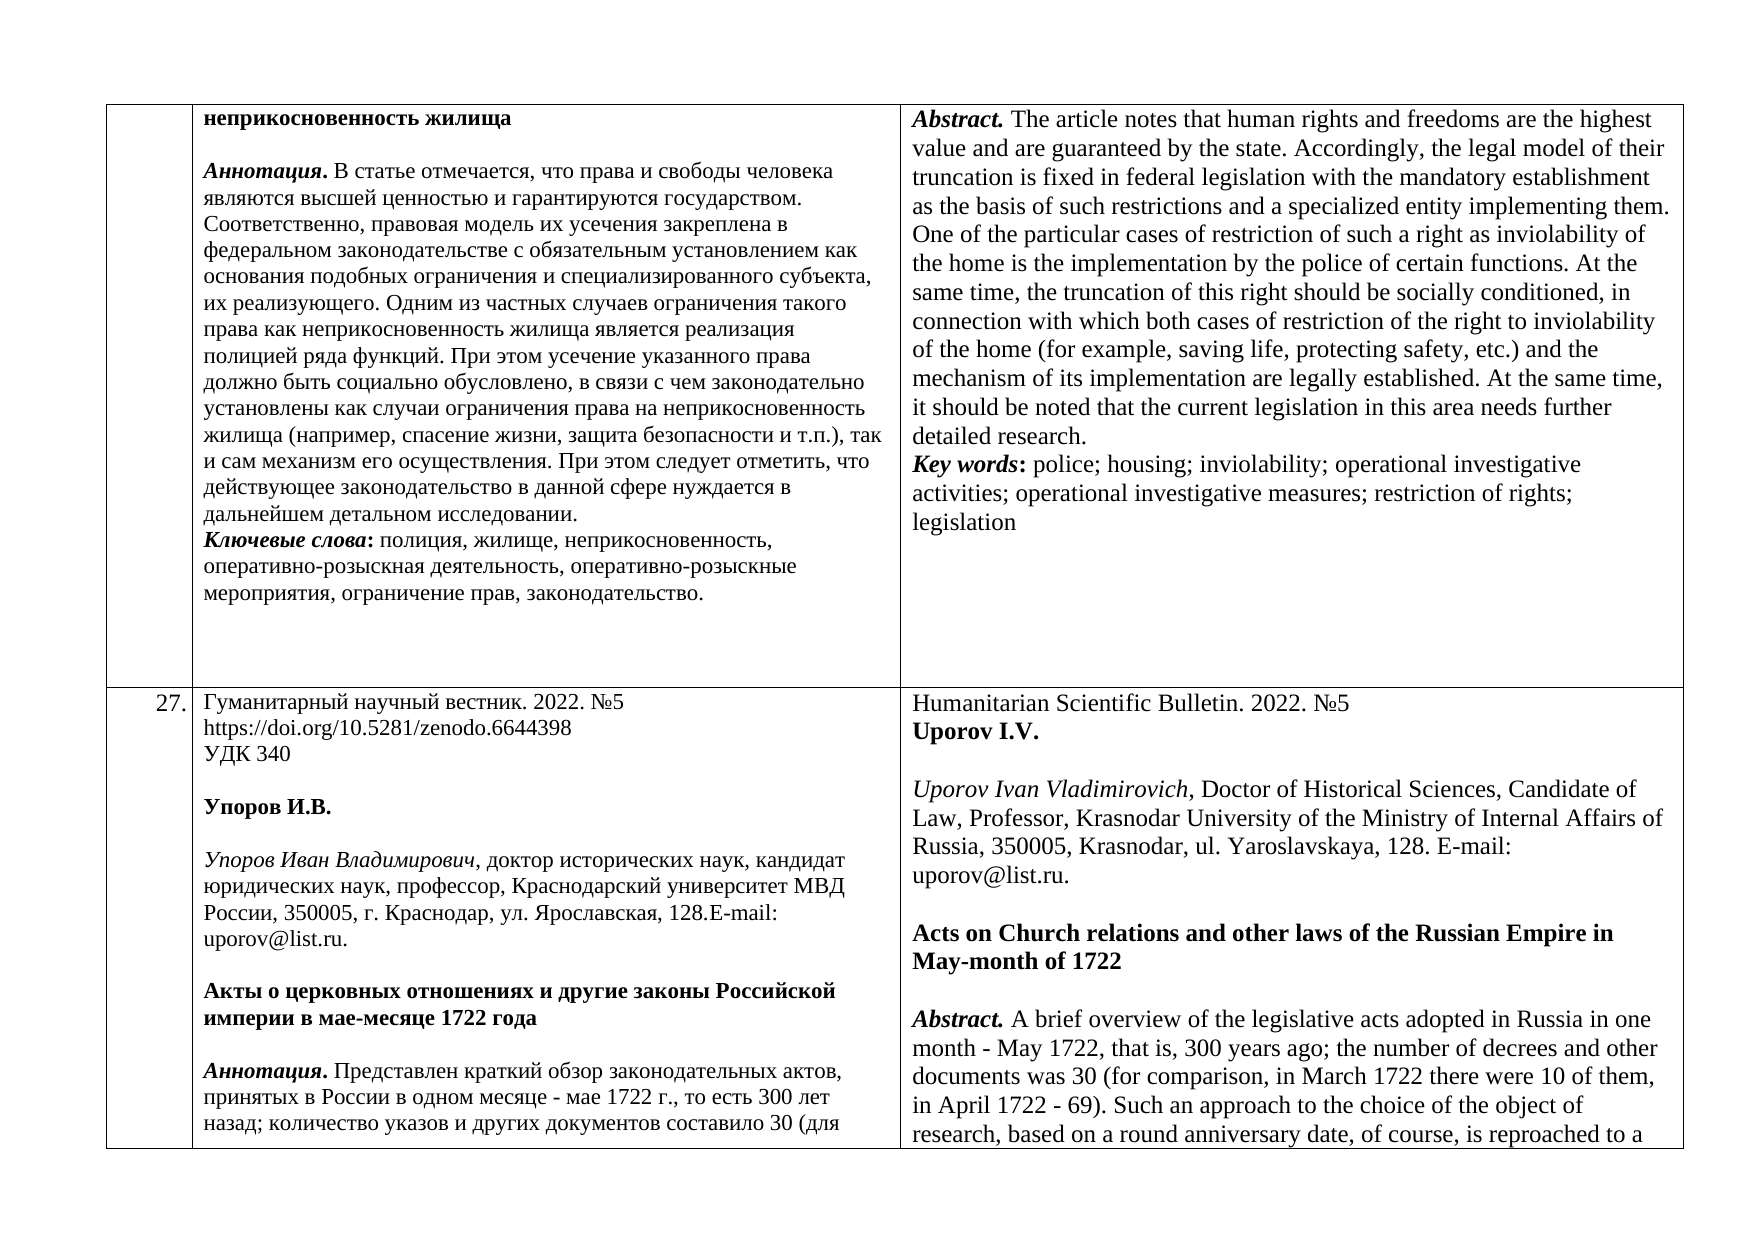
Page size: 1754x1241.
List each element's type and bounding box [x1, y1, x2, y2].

table_cell [193, 688, 900, 1148]
table_cell [901, 688, 1683, 1148]
table_cell [193, 105, 900, 687]
table_cell [107, 105, 192, 687]
table_cell [901, 105, 1683, 687]
table_cell [107, 688, 192, 1148]
